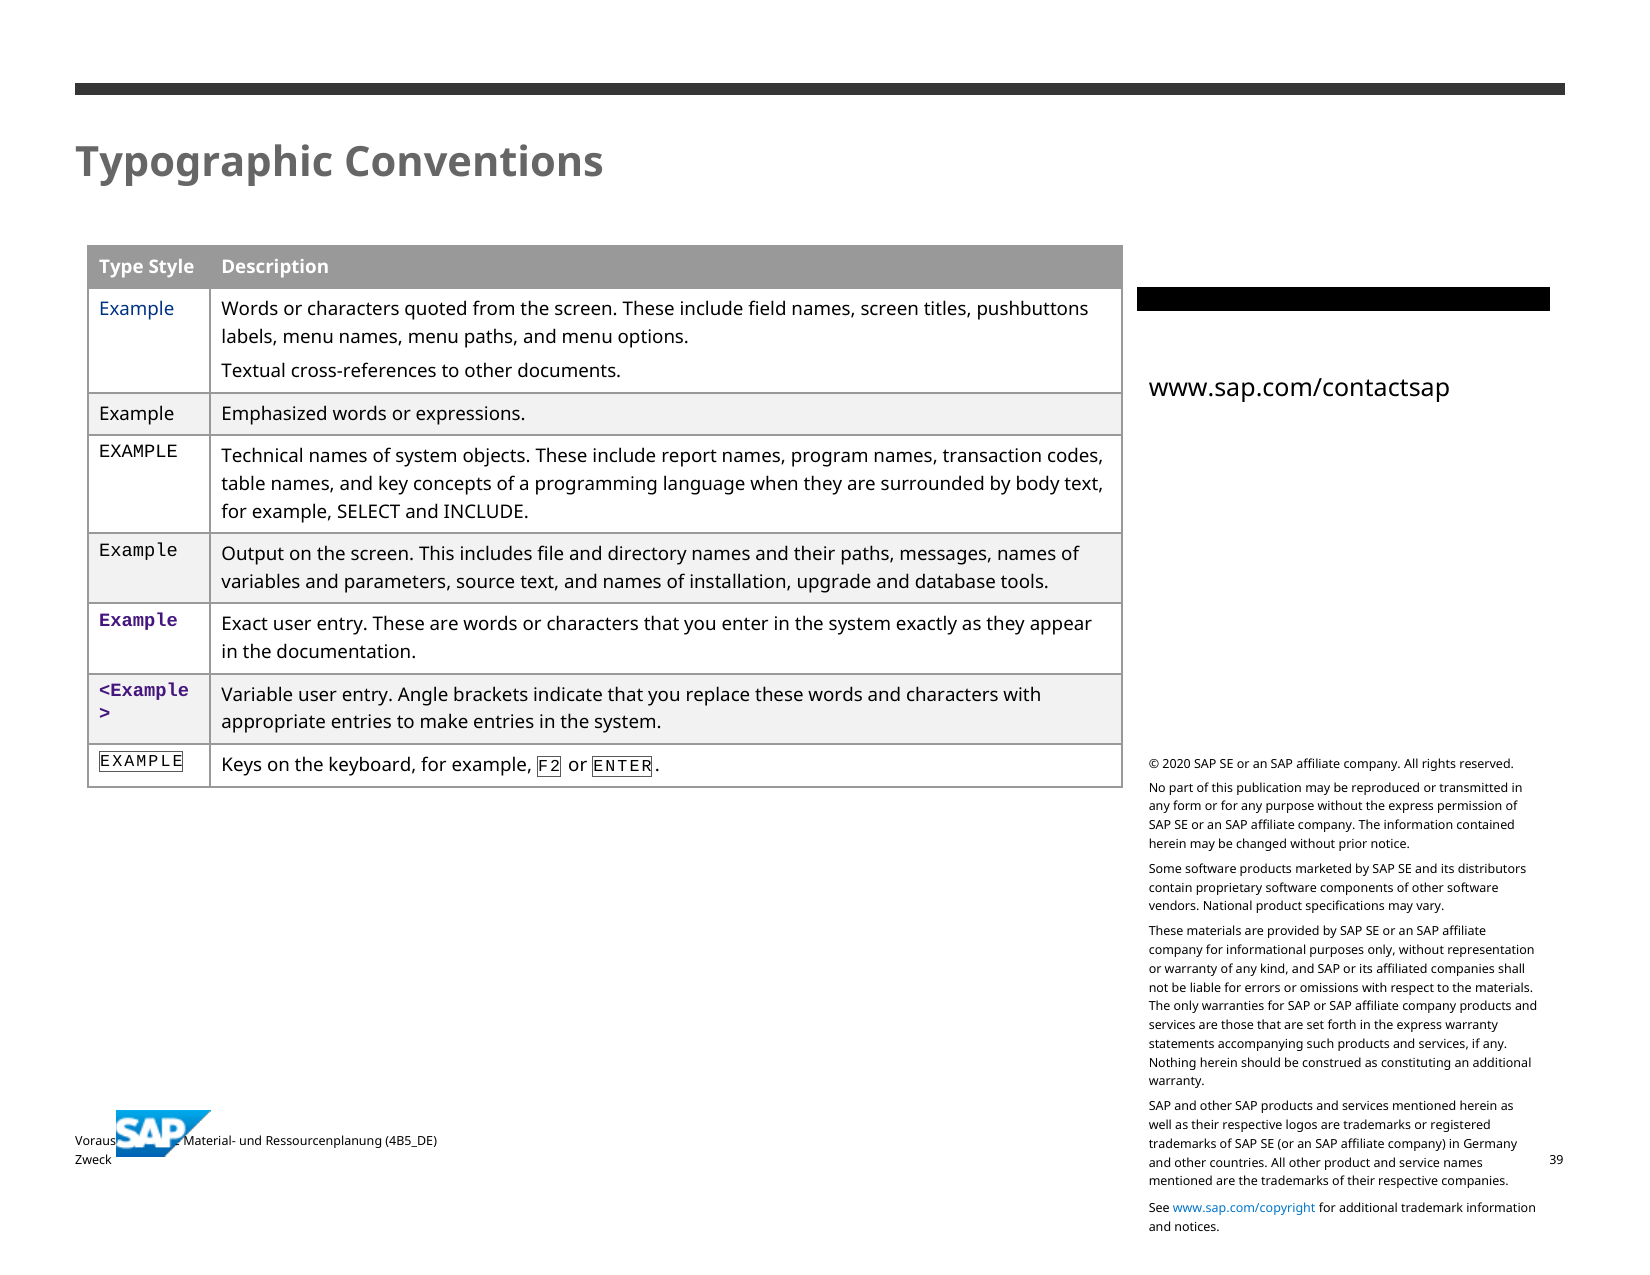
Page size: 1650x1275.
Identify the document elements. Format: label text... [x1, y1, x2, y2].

table_cell Emphasized words or expressions. [211, 394, 1121, 434]
table_cell Example [89, 394, 209, 434]
table_cell Example [89, 289, 209, 392]
table_cell Technical names of system objects. These include report names, program names, transaction codes, table names, and key concepts of a programming language when they are surrounded by body text, for example, SELECT and INCLUDE. [211, 436, 1121, 532]
picture [116, 1112, 211, 1157]
table_header Description [211, 247, 1121, 287]
subtitle Typographic Conventions [75, 137, 1565, 187]
table_cell Example [89, 604, 209, 672]
table_cell EXAMPLE [89, 745, 209, 786]
table_cell Variable user entry. Angle brackets indicate that you replace these words and characters with appropriate entries to make entries in the system. [211, 675, 1121, 743]
table_cell Output on the screen. This includes file and directory names and their paths, messages, names of variables and parameters, source text, and names of installation, upgrade and database tools. [211, 534, 1121, 602]
table_cell <Example> [89, 675, 209, 743]
table_cell Exact user entry. These are words or characters that you enter in the system exactly as they appear in the documentation. [211, 604, 1121, 672]
table_cell Words or characters quoted from the screen. These include field names, screen titles, pushbuttons labels, menu names, menu paths, and menu options. Textual cross-references to other documents. [211, 289, 1121, 392]
table_cell EXAMPLE [89, 436, 209, 532]
table_header Type Style [89, 247, 209, 287]
table_cell Keys on the keyboard, for example, F2 or ENTER. [211, 745, 1121, 786]
table_cell Example [89, 534, 209, 602]
table_header [1137, 287, 1550, 311]
table_cell www.sap.com/contactsap [1137, 311, 1550, 429]
table_cell © 2020 SAP SE or an SAP affiliate company. All rights reserved. No part of this publication may be reproduced or transmitted in any form or for any purpose without the express permission of SAP SE or an SAP affiliate company. The information contained herein may be changed without prior notice. Some software products marketed by SAP SE and its distributors contain proprietary software components of other software vendors. National product specifications may vary. These materials are provided by SAP SE or an SAP affiliate company for informational purposes only, without representation or warranty of any kind, and SAP or its affiliated companies shall not be liable for errors or omissions with respect to the materials. The only warranties for SAP or SAP affiliate company products and services are those that are set forth in the express warranty statements accompanying such products and services, if any. Nothing herein should be construed as constituting an additional warranty. SAP and other SAP products and services mentioned herein as well as their respective logos are trademarks or registered trademarks of SAP SE (or an SAP affiliate company) in Germany and other countries. All other product and service names mentioned are the trademarks of their respective companies. See www.sap.com/copyright for additional trademark information and notices. [1137, 429, 1550, 1275]
